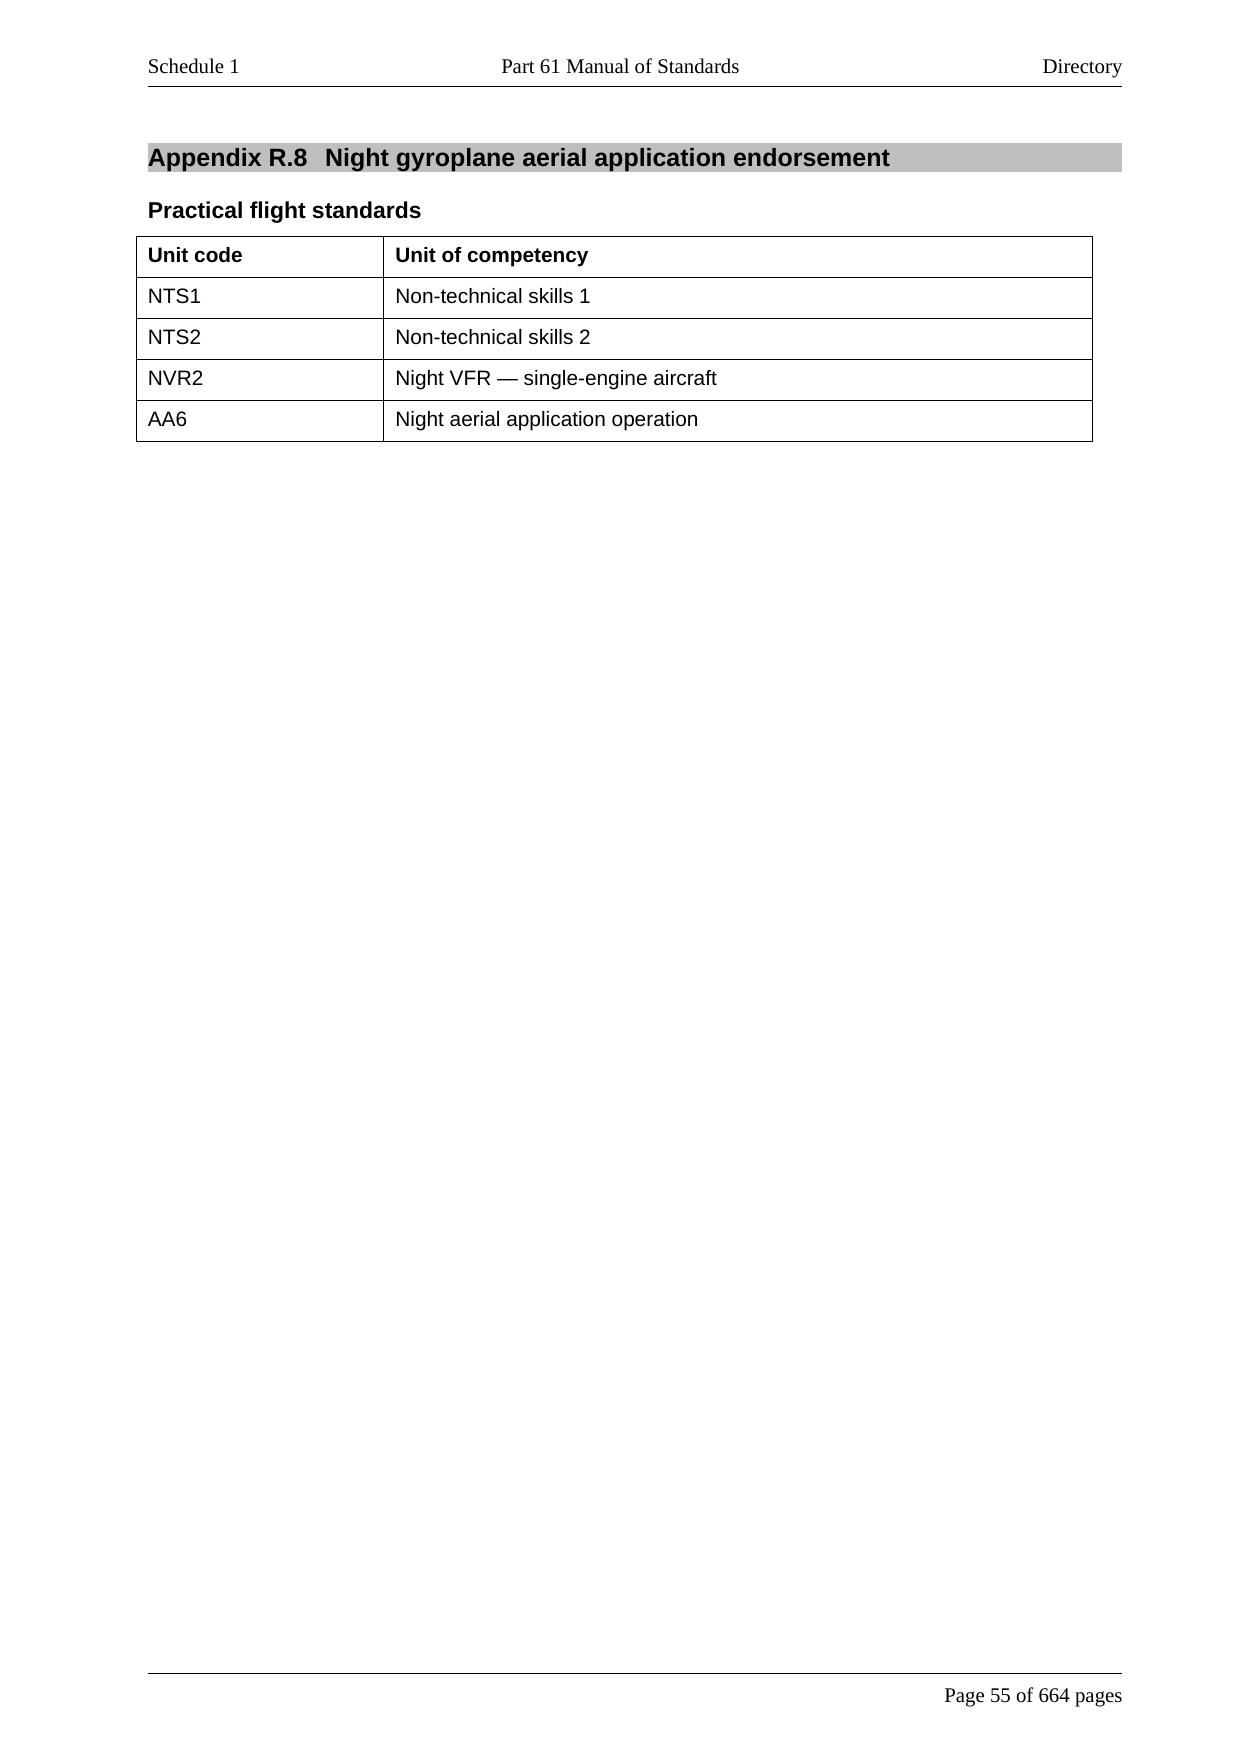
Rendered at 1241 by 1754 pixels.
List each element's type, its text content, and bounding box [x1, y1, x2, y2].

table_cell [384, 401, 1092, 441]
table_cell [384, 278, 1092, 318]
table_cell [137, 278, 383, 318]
subtitle Practical flight standards [148, 197, 1122, 223]
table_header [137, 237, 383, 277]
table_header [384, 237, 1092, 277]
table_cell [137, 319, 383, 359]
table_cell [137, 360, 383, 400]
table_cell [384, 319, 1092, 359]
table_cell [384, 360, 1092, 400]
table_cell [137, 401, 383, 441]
subtitle Appendix R.8 Night gyroplane aerial application endorsement [148, 143, 1122, 172]
